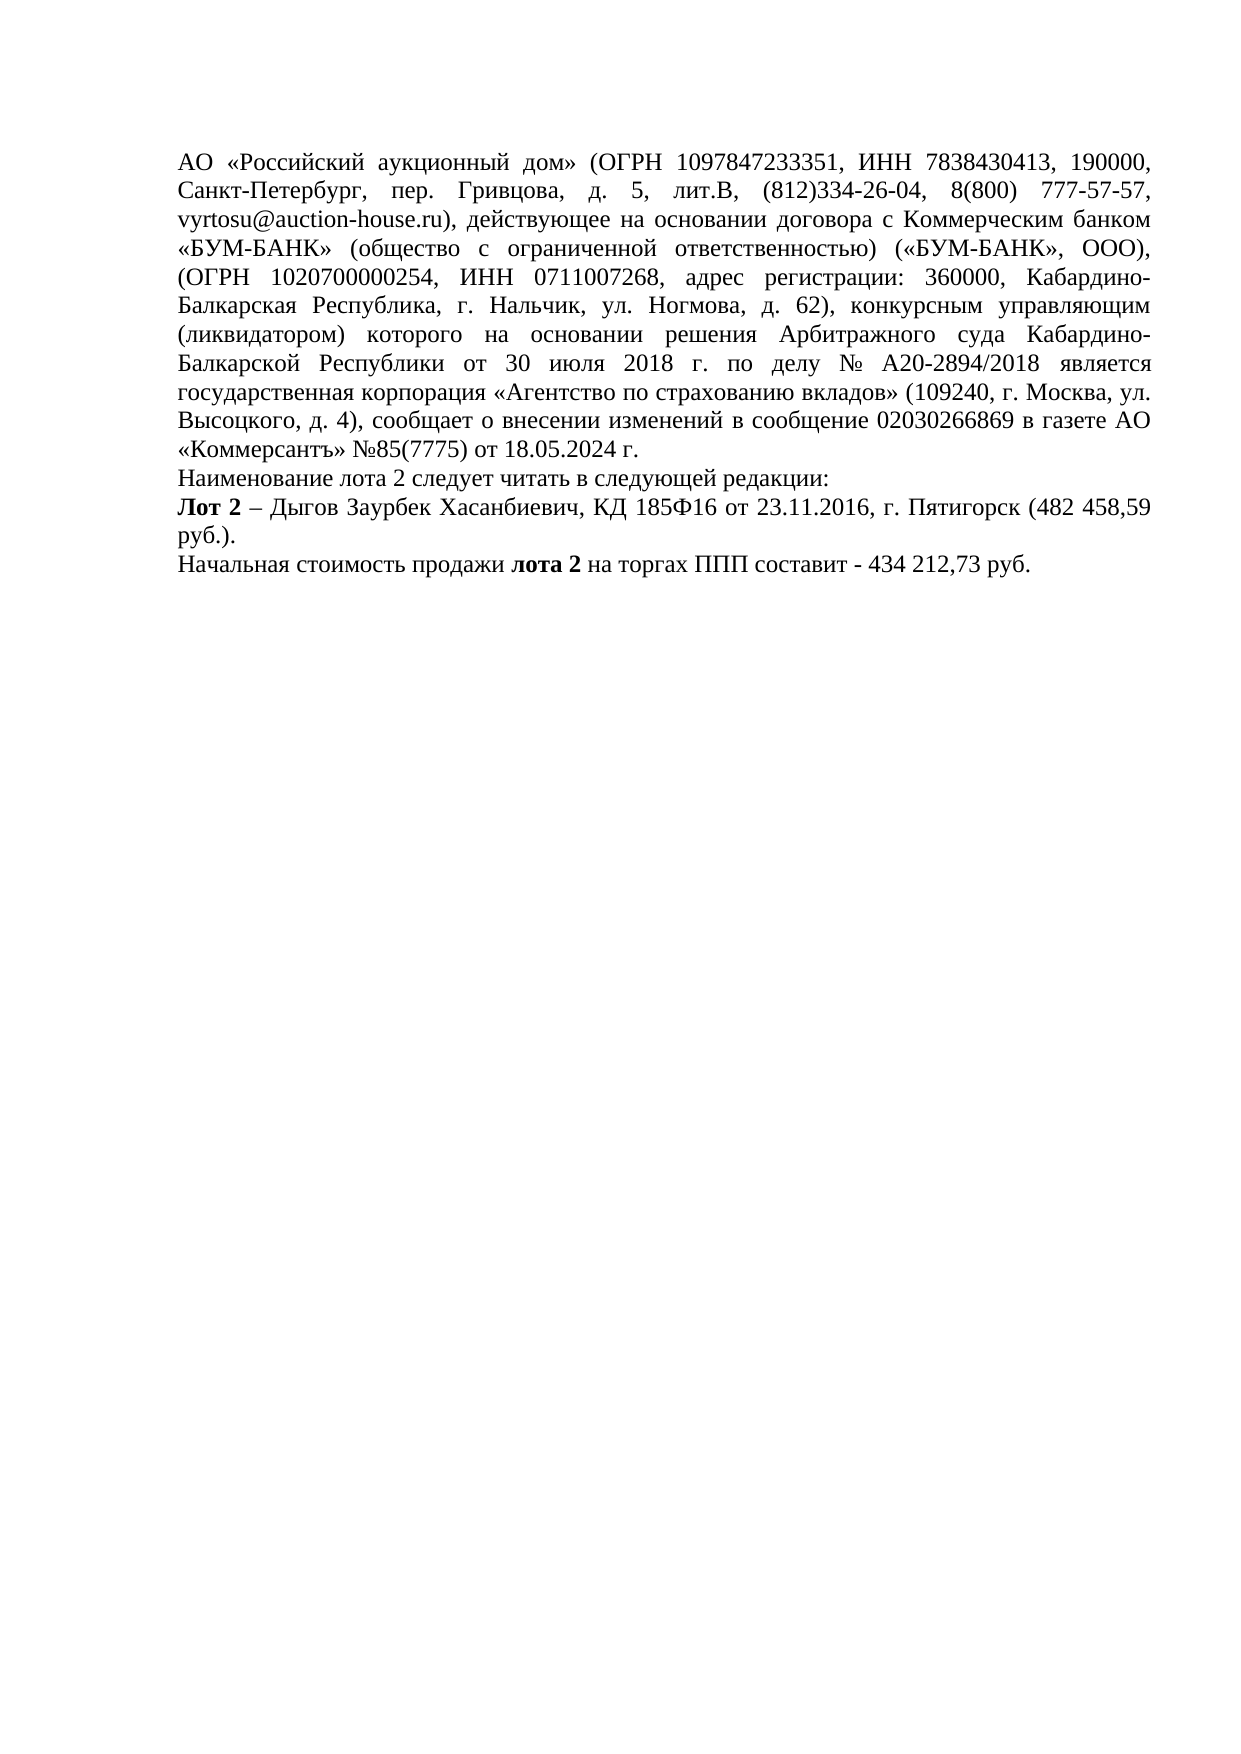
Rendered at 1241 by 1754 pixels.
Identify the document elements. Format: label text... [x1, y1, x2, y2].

text Начальная стоимость продажи лота 2 на торгах ППП составит - 434 212,73 руб. [177, 549, 1152, 578]
text Лот 2 – Дыгов Заурбек Хасанбиевич, КД 185Ф16 от 23.11.2016, г. Пятигорск (482 458,59 руб.). [177, 492, 1152, 549]
text АО «Российский аукционный дом» (ОГРН 1097847233351, ИНН 7838430413, 190000, Санкт-Петербург, пер. Гривцова, д. 5, лит.В, (812)334-26-04, 8(800) 777-57-57, vyrtosu@auction-house.ru), действующее на основании договора с Коммерческим банком «БУМ-БАНК» (общество с ограниченной ответственностью) («БУМ-БАНК», ООО), (ОГРН 1020700000254, ИНН 0711007268, адрес регистрации: 360000, Кабардино-Балкарская Республика, г. Нальчик, ул. Ногмова, д. 62), конкурсным управляющим (ликвидатором) которого на основании решения Арбитражного суда Кабардино-Балкарской Республики от 30 июля 2018 г. по делу № А20-2894/2018 является государственная корпорация «Агентство по страхованию вкладов» (109240, г. Москва, ул. Высоцкого, д. 4), сообщает о внесении изменений в сообщение 02030266869 в газете АО «Коммерсантъ» №85(7775) от 18.05.2024 г. [177, 147, 1152, 463]
text Наименование лота 2 следует читать в следующей редакции: [177, 463, 1152, 492]
